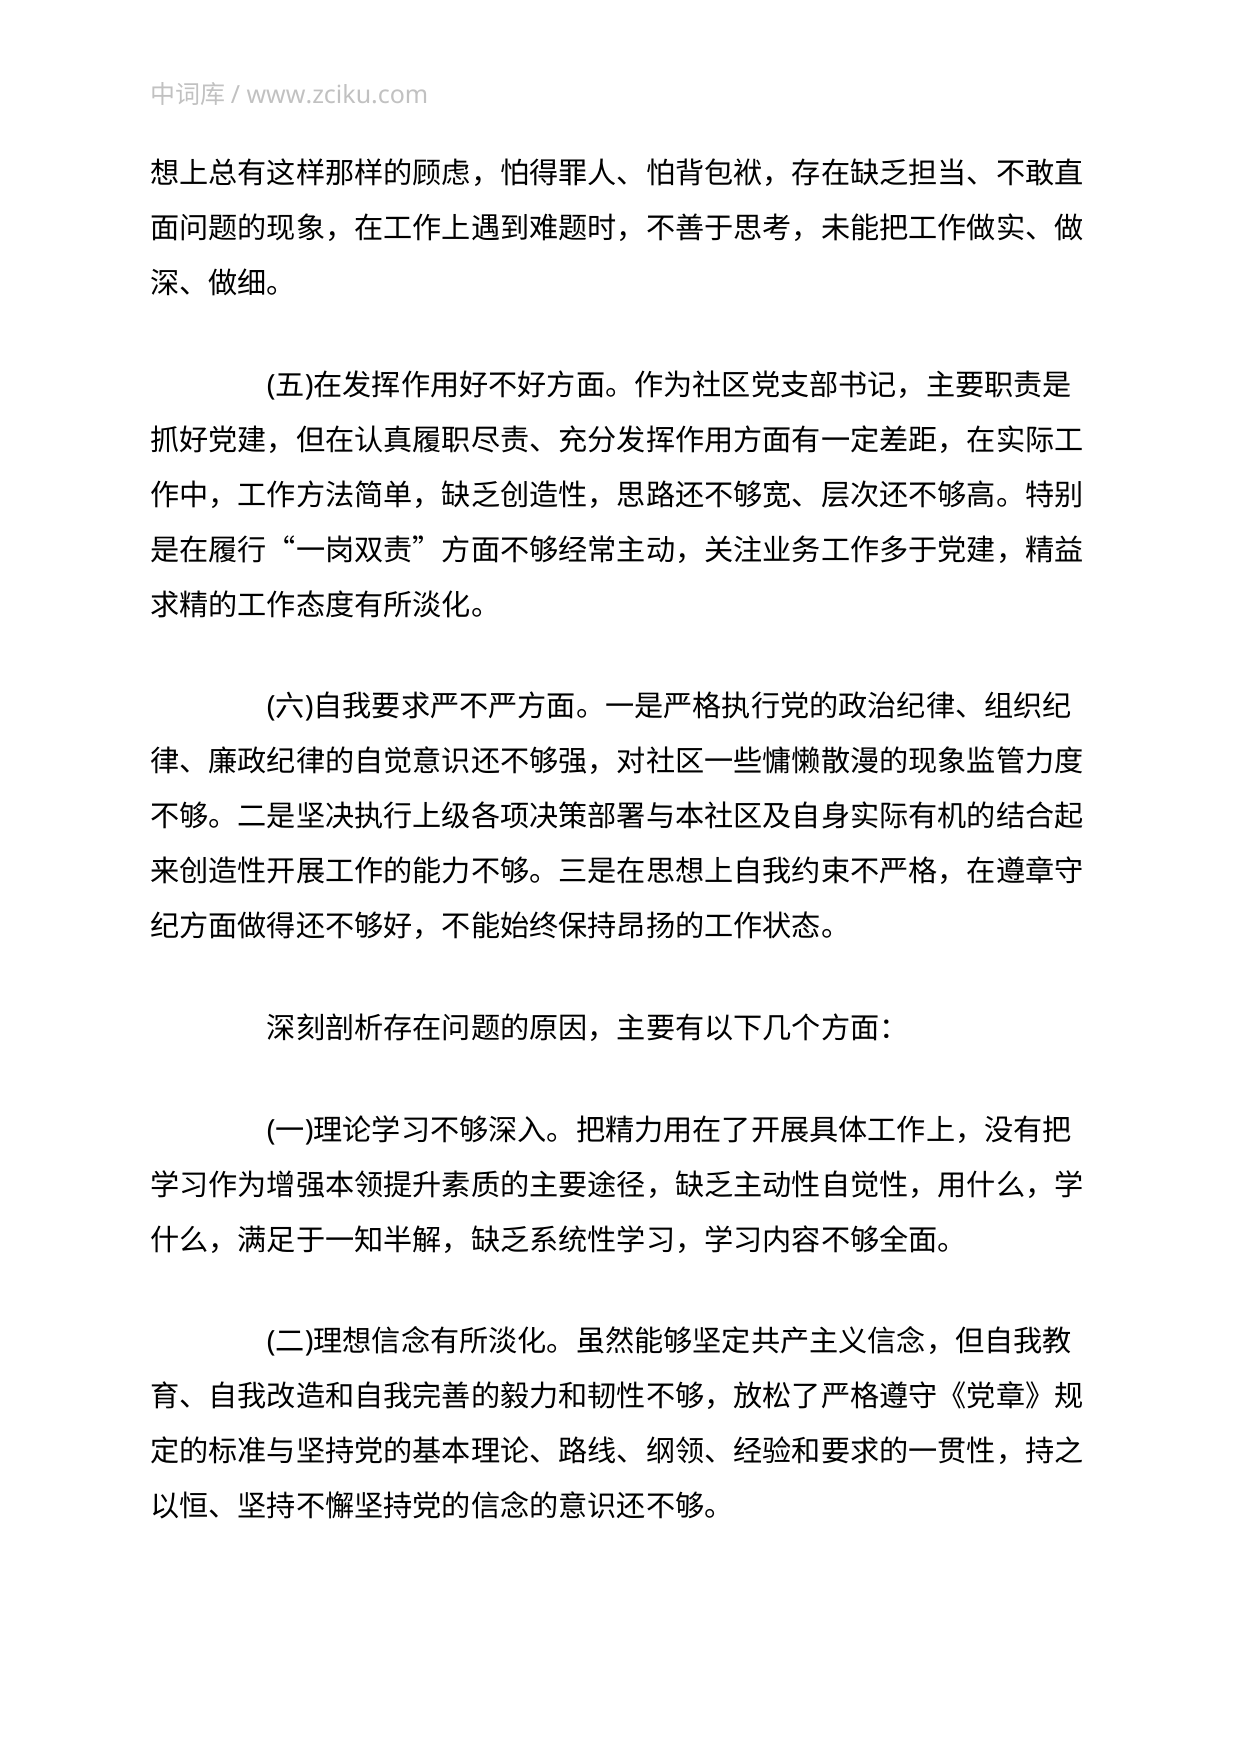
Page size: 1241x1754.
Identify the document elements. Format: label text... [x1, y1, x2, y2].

text 深刻剖析存在问题的原因，主要有以下几个方面： [150, 1004, 1090, 1047]
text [150, 150, 1090, 302]
text (二)理想信念有所淡化。虽然能够坚定共产主义信念，但自我教育、自我改造和自我完善的毅力和韧性不够，放松了严格遵守《党章》规定的标准与坚持党的基本理论、路线、纲领、经验和要求的一贯性，持之以恒、坚持不懈坚持党的信念的意识还不够。 [150, 1318, 1090, 1525]
text (一)理论学习不够深入。把精力用在了开展具体工作上，没有把学习作为增强本领提升素质的主要途径，缺乏主动性自觉性，用什么，学什么，满足于一知半解，缺乏系统性学习，学习内容不够全面。 [150, 1106, 1090, 1258]
text (六)自我要求严不严方面。一是严格执行党的政治纪律、组织纪律、廉政纪律的自觉意识还不够强，对社区一些慵懒散漫的现象监管力度不够。二是坚决执行上级各项决策部署与本社区及自身实际有机的结合起来创造性开展工作的能力不够。三是在思想上自我约束不严格，在遵章守纪方面做得还不够好，不能始终保持昂扬的工作状态。 [150, 683, 1090, 945]
text (五)在发挥作用好不好方面。作为社区党支部书记，主要职责是抓好党建，但在认真履职尽责、充分发挥作用方面有一定差距，在实际工作中，工作方法简单，缺乏创造性，思路还不够宽、层次还不够高。特别是在履行“一岗双责”方面不够经常主动，关注业务工作多于党建，精益求精的工作态度有所淡化。 [150, 362, 1090, 623]
